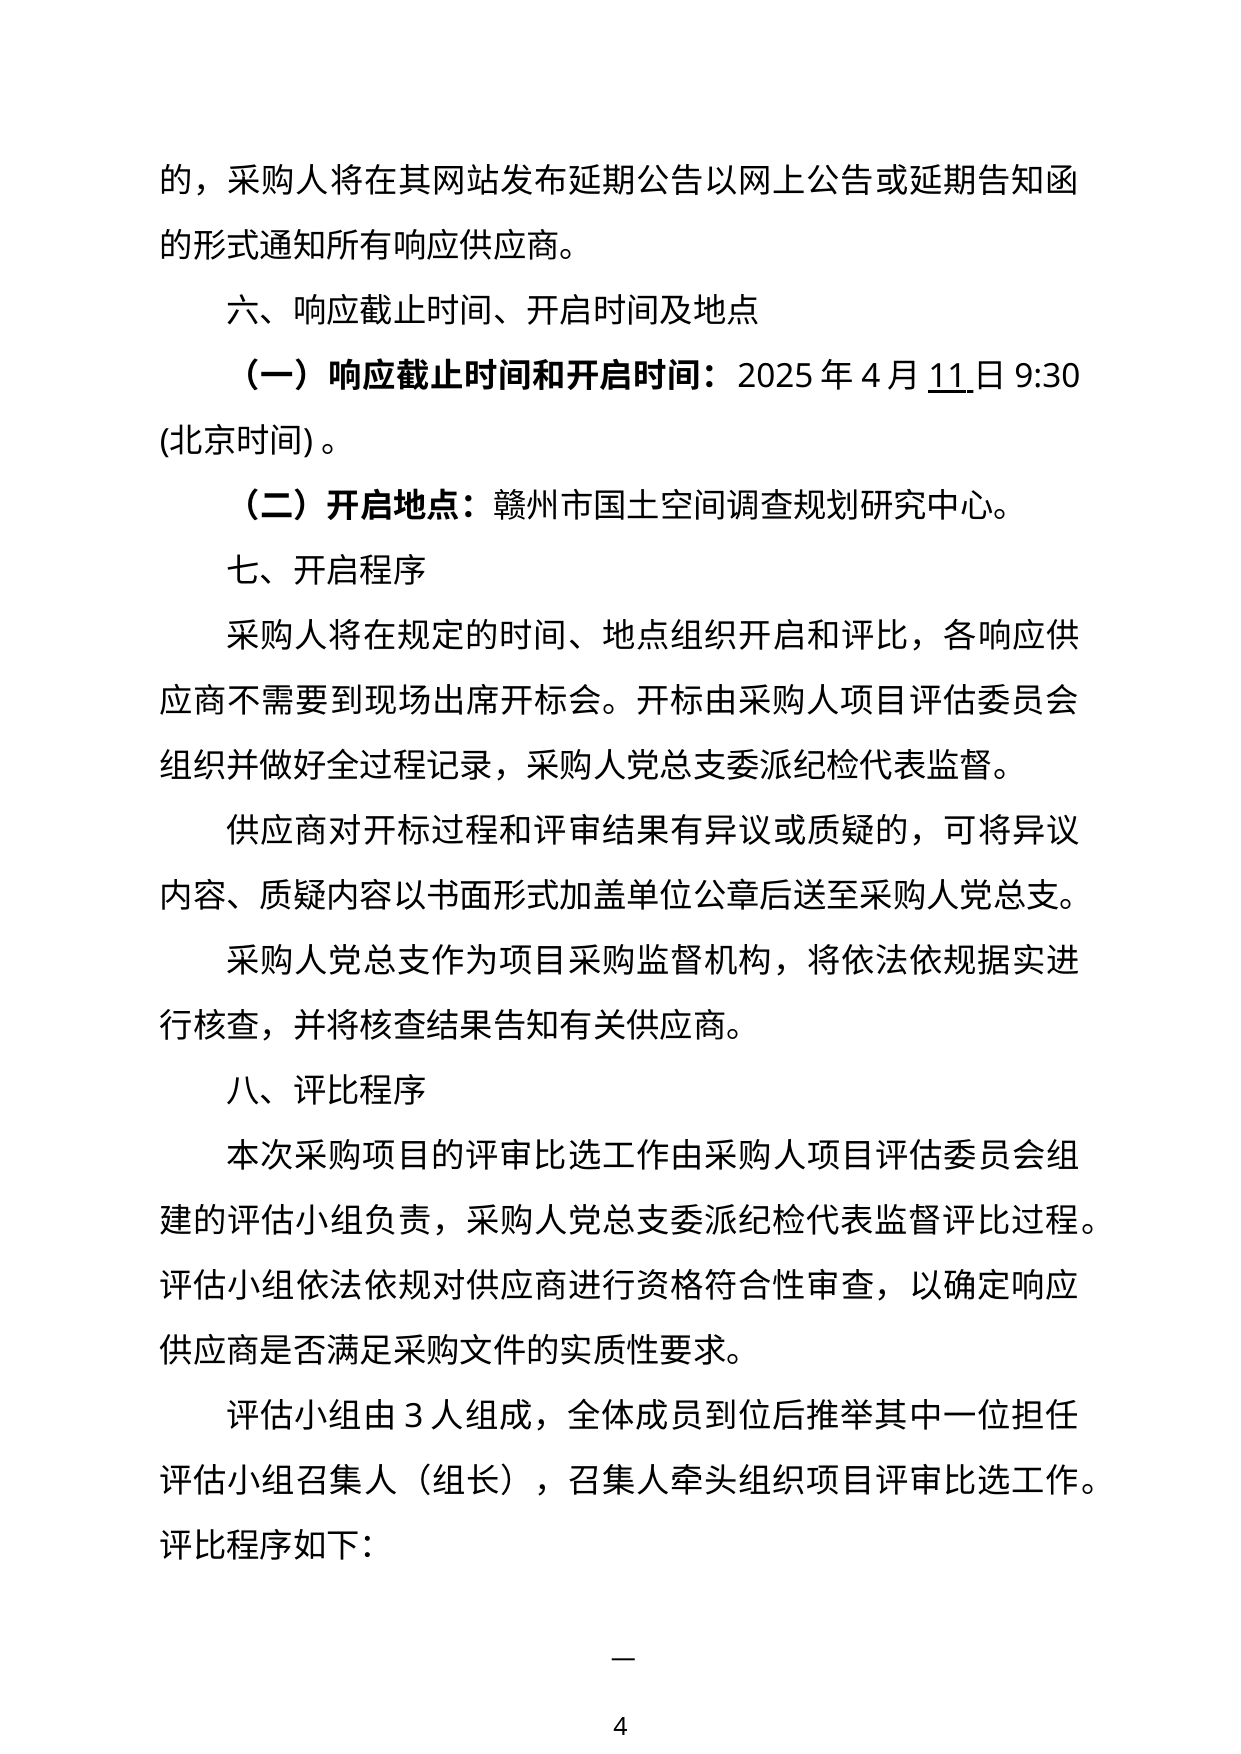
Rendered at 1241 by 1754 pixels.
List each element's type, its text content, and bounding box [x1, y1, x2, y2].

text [159, 146, 1081, 276]
text 评估小组由3人组成，全体成员到位后推举其中一位担任评估小组召集人（组长），召集人牵头组织项目评审比选工作。评比程序如下： [159, 1381, 1081, 1576]
text 本次采购项目的评审比选工作由采购人项目评估委员会组建的评估小组负责，采购人党总支委派纪检代表监督评比过程。评估小组依法依规对供应商进行资格符合性审查，以确定响应供应商是否满足采购文件的实质性要求。 [159, 1121, 1081, 1381]
text 七、开启程序 [159, 536, 1081, 601]
text （一）响应截止时间和开启时间：2025年4月11日9:30 (北京时间) 。 [159, 341, 1081, 471]
text 六、响应截止时间、开启时间及地点 [159, 276, 1081, 341]
text 采购人将在规定的时间、地点组织开启和评比，各响应供应商不需要到现场出席开标会。开标由采购人项目评估委员会组织并做好全过程记录，采购人党总支委派纪检代表监督。 [159, 601, 1081, 796]
text 供应商对开标过程和评审结果有异议或质疑的，可将异议内容、质疑内容以书面形式加盖单位公章后送至采购人党总支。 [159, 796, 1081, 926]
text 采购人党总支作为项目采购监督机构，将依法依规据实进行核查，并将核查结果告知有关供应商。 [159, 926, 1081, 1056]
text 八、评比程序 [159, 1056, 1081, 1121]
text （二）开启地点：赣州市国土空间调查规划研究中心。 [159, 471, 1081, 536]
